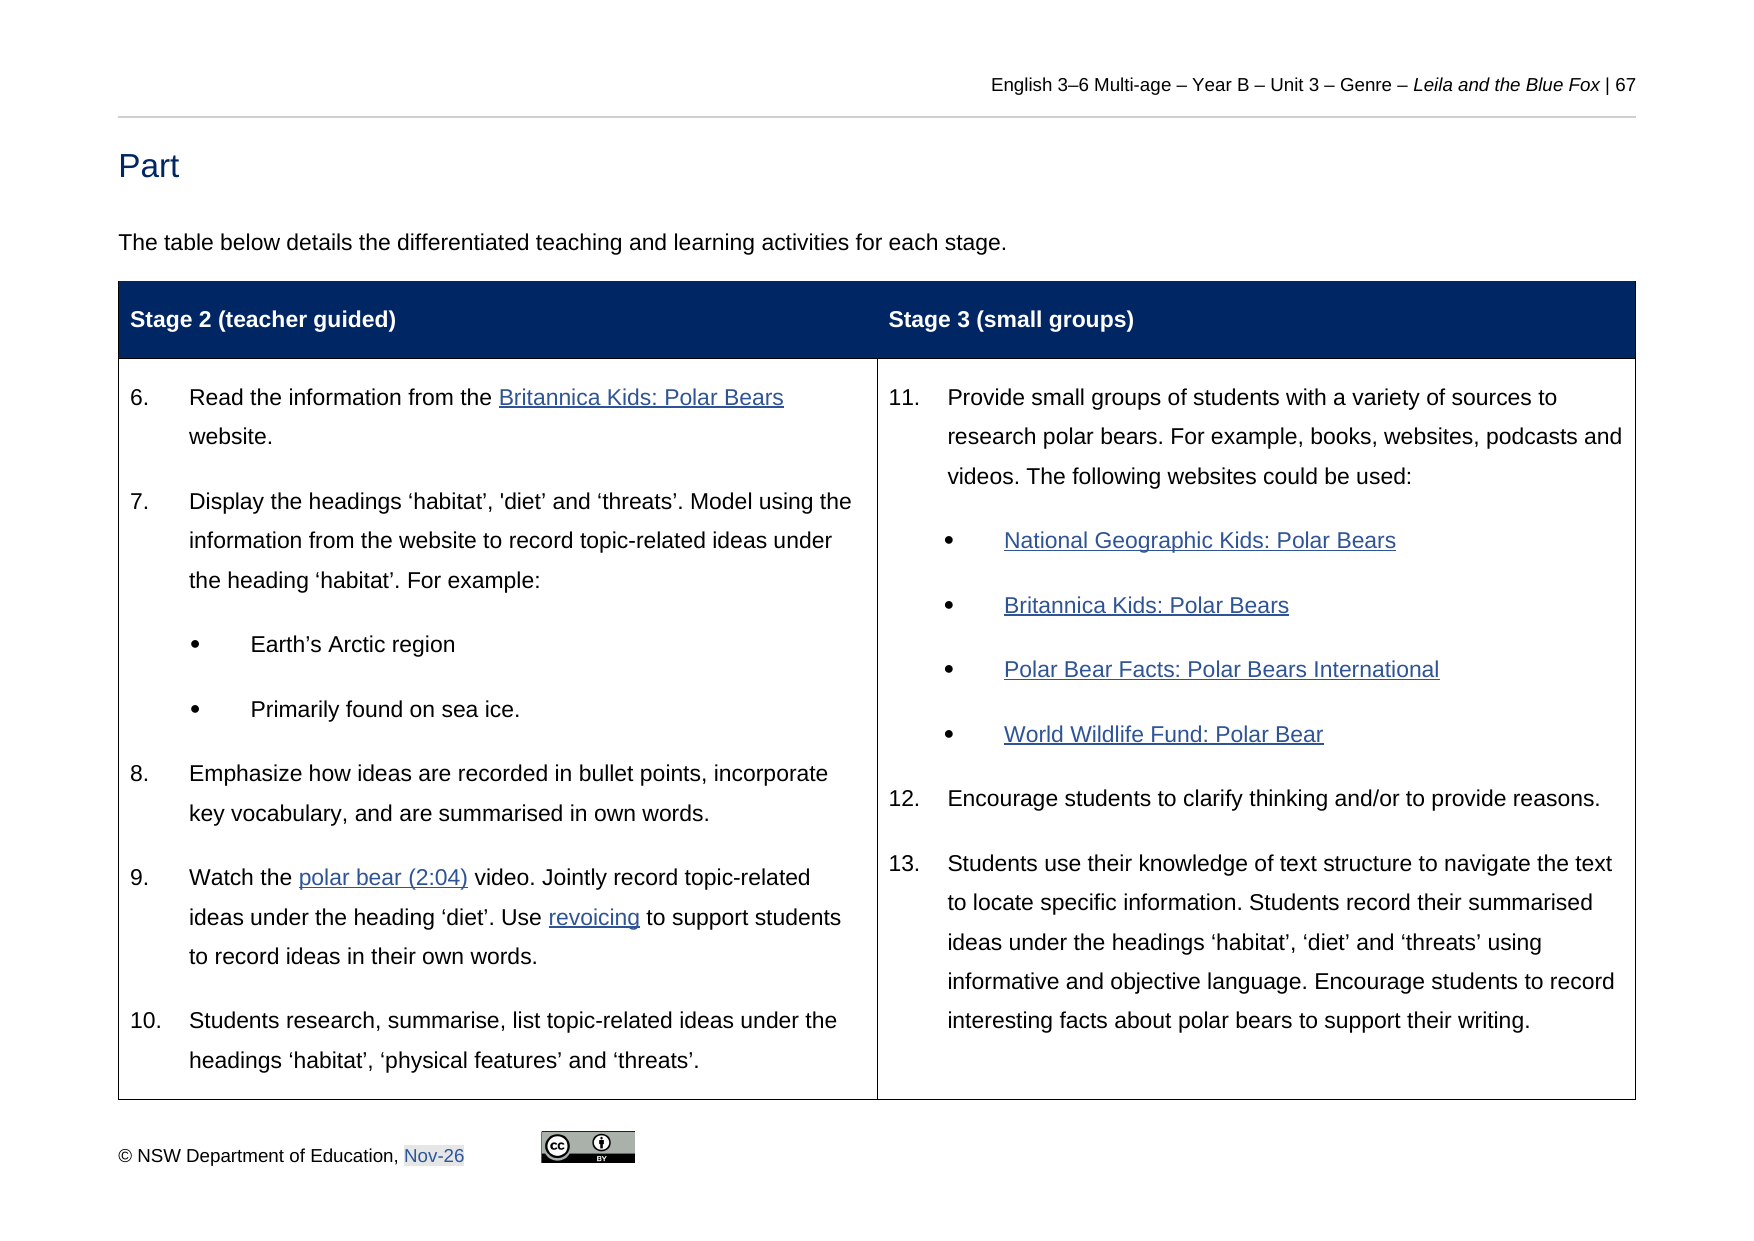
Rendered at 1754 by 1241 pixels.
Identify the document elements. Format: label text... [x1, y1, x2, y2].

text The table below details the differentiated teaching and learning activities for each stage. [118, 229, 1636, 256]
subtitle Part [118, 147, 1636, 185]
picture [541, 1131, 635, 1163]
table_header Stage 2 (teacher guided) [119, 281, 877, 358]
table_header Stage 3 (small groups) [877, 281, 1635, 358]
